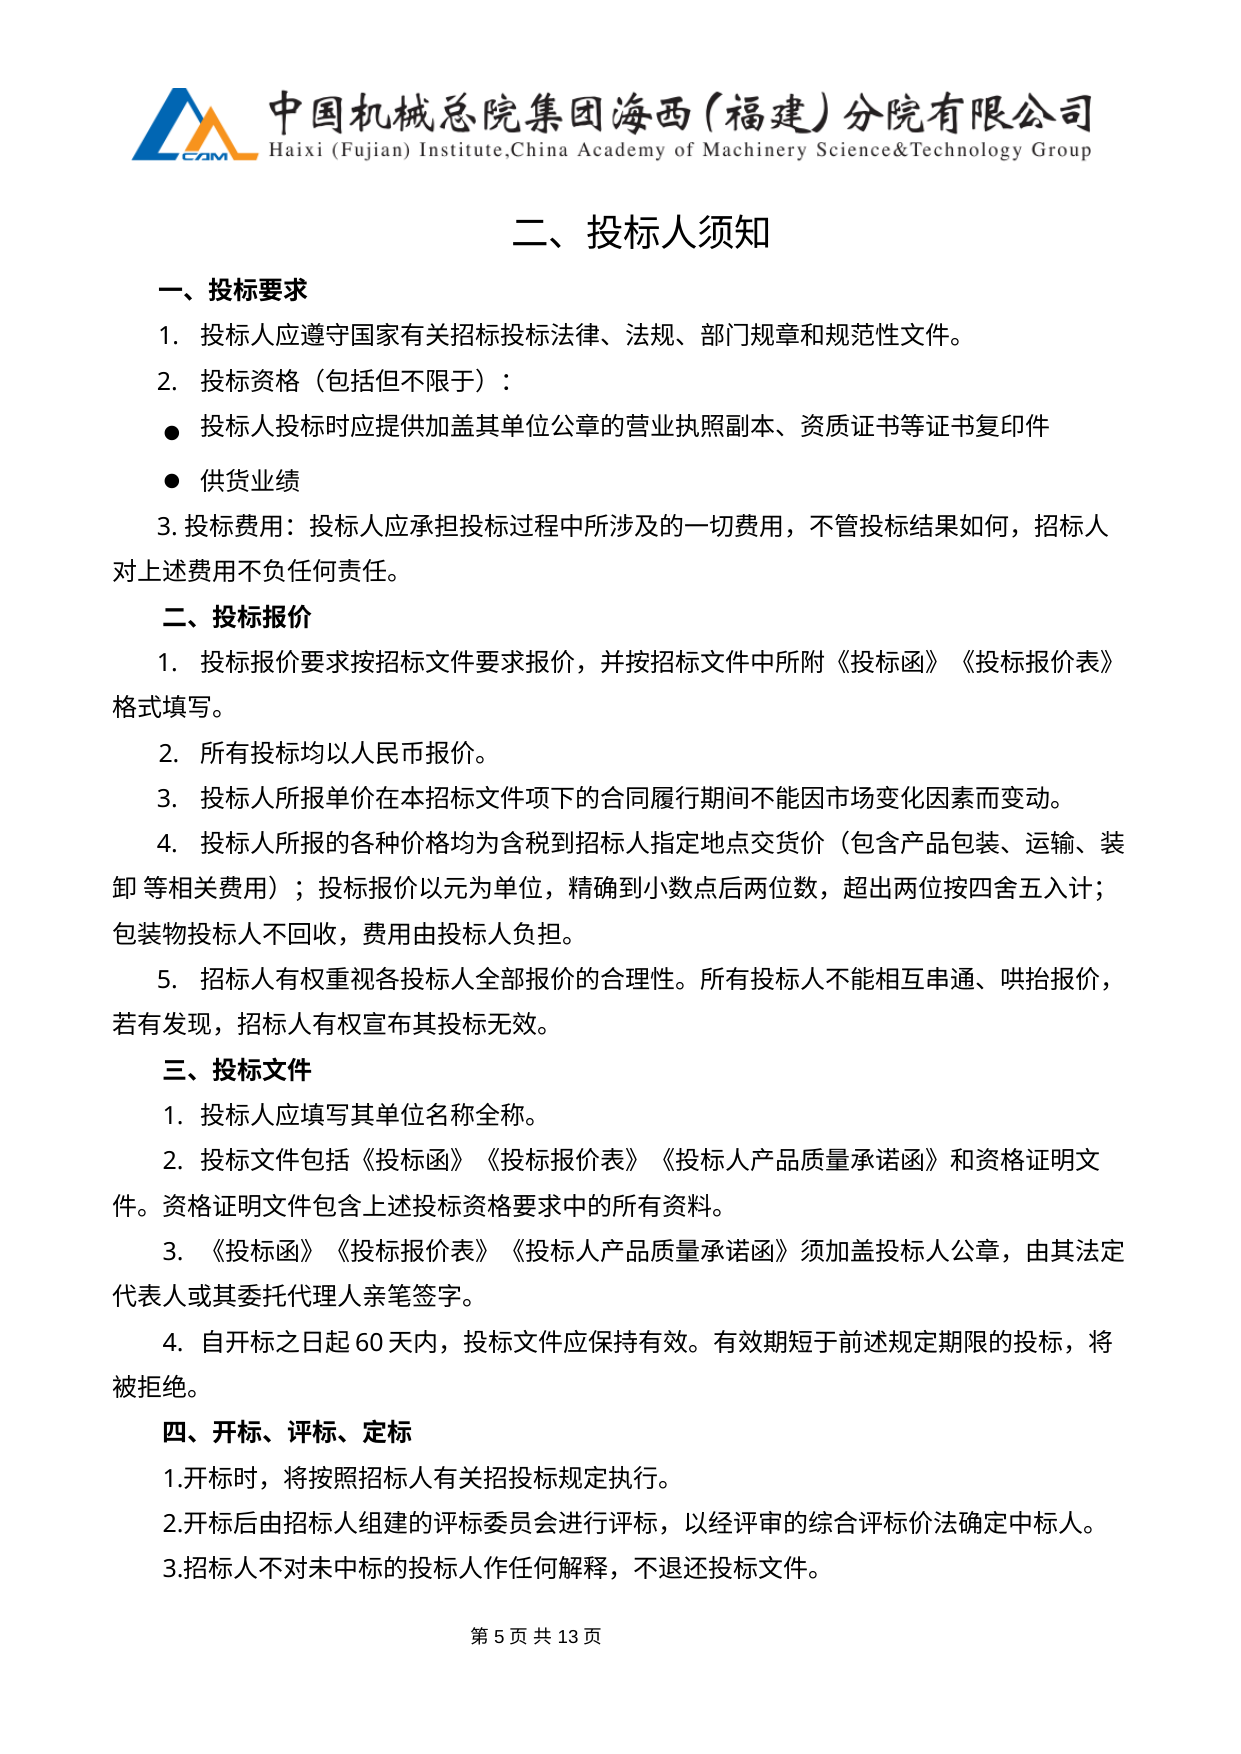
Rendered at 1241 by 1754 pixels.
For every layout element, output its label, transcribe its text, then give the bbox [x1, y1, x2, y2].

text 3. 投标费用：投标人应承担投标过程中所涉及的一切费用，不管投标结果如何，招标人对上述费用不负任何责任。 [112, 506, 1128, 588]
text 四、开标、评标、定标 [112, 1413, 1128, 1449]
list 投标人所报的各种价格均为含税到招标人指定地点交货价（包含产品包装、运输、装卸 等相关费用）；投标报价以元为单位，精确到小数点后两位数，超出两位按四舍五入计；包装物投标人不回收，费用由投标人负担。 [112, 824, 1128, 951]
text 一、投标要求 [112, 270, 1128, 307]
list 投标人应填写其单位名称全称。 [112, 1096, 1128, 1132]
list 3.招标人不对未中标的投标人作任何解释，不退还投标文件。 [112, 1549, 1128, 1585]
list 所有投标均以人民币报价。 [112, 733, 1128, 769]
list 供货业绩 [112, 461, 1128, 497]
list 投标资格（包括但不限于）： [112, 361, 1128, 397]
list 《投标函》《投标报价表》《投标人产品质量承诺函》须加盖投标人公章，由其法定代表人或其委托代理人亲笔签字。 [112, 1231, 1128, 1313]
list 招标人有权重视各投标人全部报价的合理性。所有投标人不能相互串通、哄抬报价，若有发现，招标人有权宣布其投标无效。 [112, 959, 1128, 1041]
text 三、投标文件 [112, 1050, 1128, 1086]
list 投标人投标时应提供加盖其单位公章的营业执照副本、资质证书等证书复印件 [112, 406, 1128, 450]
list 2.开标后由招标人组建的评标委员会进行评标，以经评审的综合评标价法确定中标人。 [112, 1503, 1128, 1539]
picture [112, 88, 1127, 185]
list 投标报价要求按招标文件要求报价，并按招标文件中所附《投标函》《投标报价表》格式填写。 [112, 642, 1128, 724]
text 二、投标人须知 [112, 203, 1128, 257]
list 投标人所报单价在本招标文件项下的合同履行期间不能因市场变化因素而变动。 [112, 778, 1128, 814]
text 二、投标报价 [112, 597, 1128, 633]
list 1.开标时，将按照招标人有关招投标规定执行。 [112, 1458, 1128, 1494]
list 自开标之日起60天内，投标文件应保持有效。有效期短于前述规定期限的投标，将被拒绝。 [112, 1322, 1128, 1404]
list 投标文件包括《投标函》《投标报价表》《投标人产品质量承诺函》和资格证明文件。资格证明文件包含上述投标资格要求中的所有资料。 [112, 1141, 1128, 1222]
list 投标人应遵守国家有关招标投标法律、法规、部门规章和规范性文件。 [112, 316, 1128, 352]
